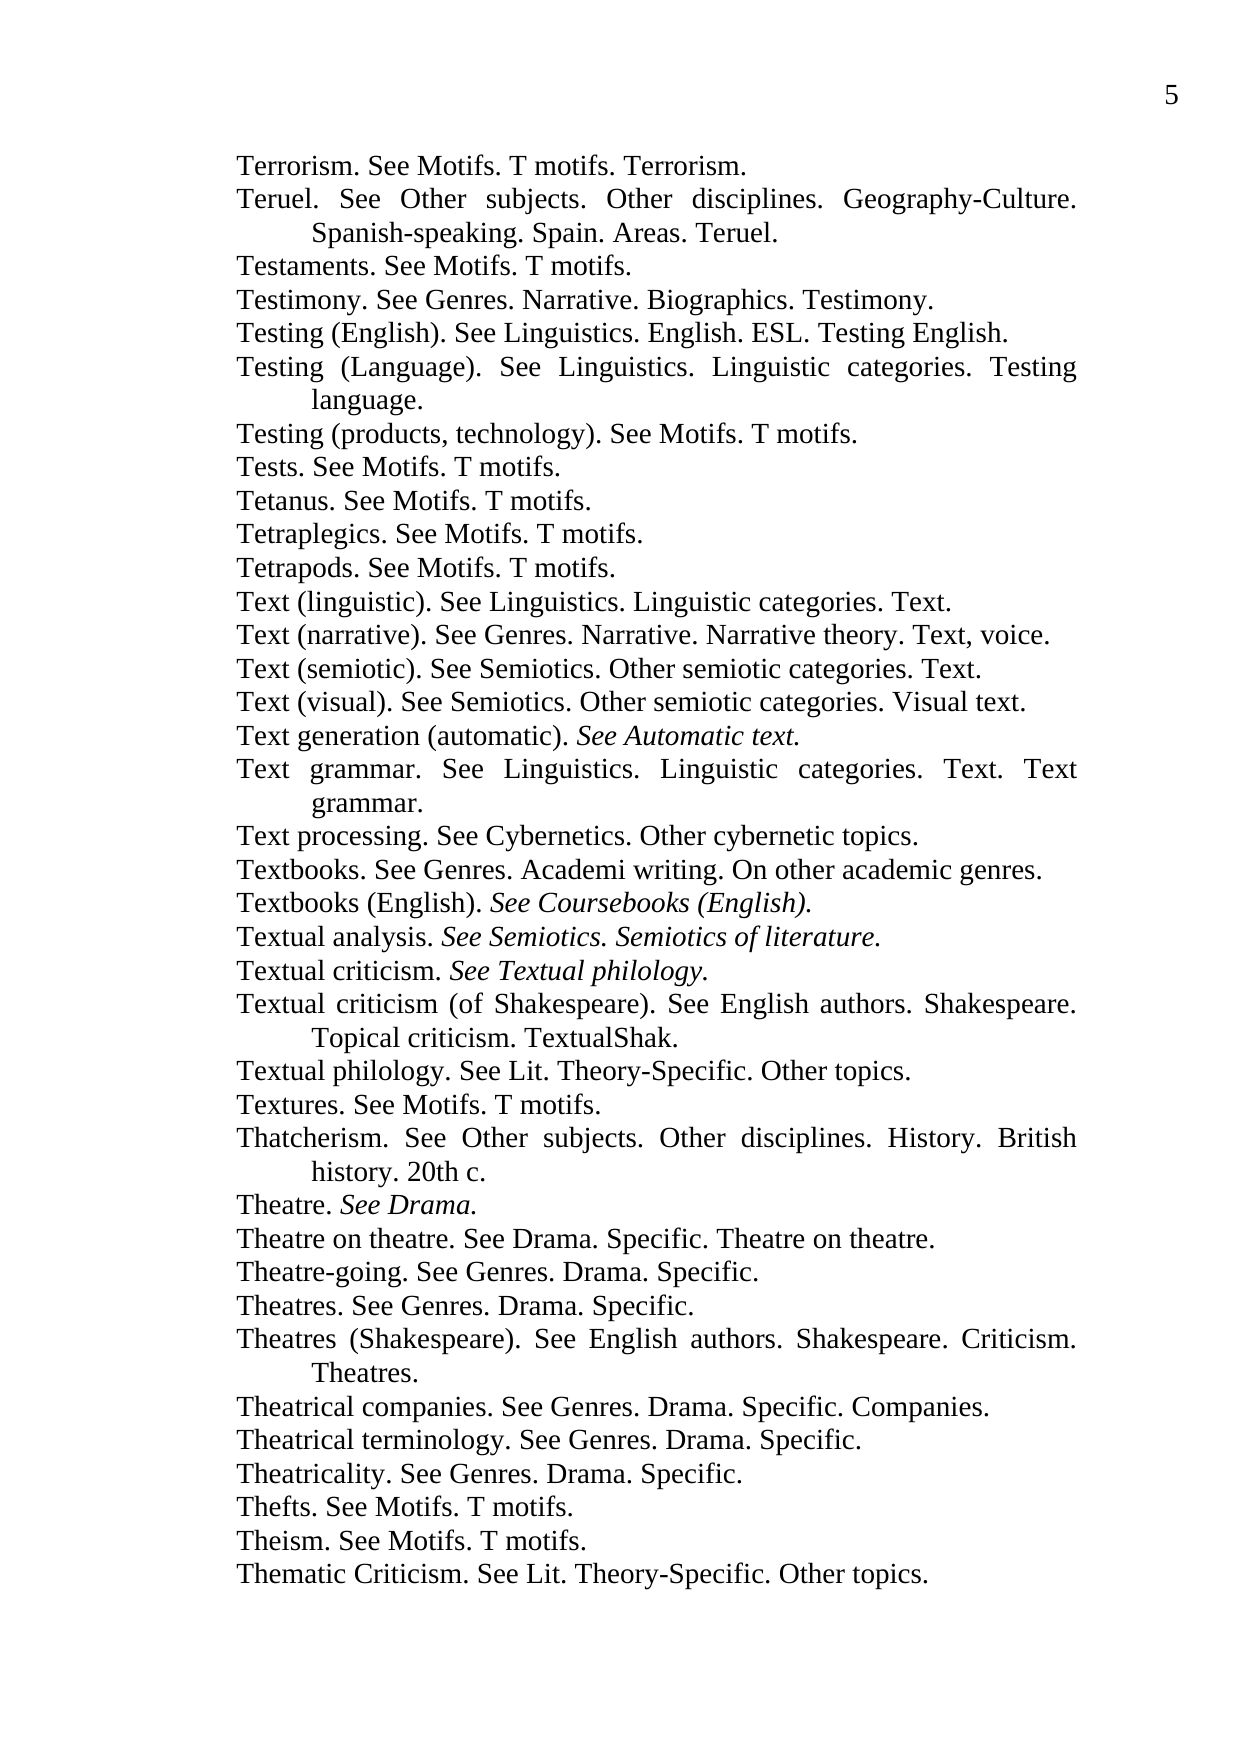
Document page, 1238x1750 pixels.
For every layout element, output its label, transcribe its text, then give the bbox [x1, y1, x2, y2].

text Textual criticism (of Shakespeare). See English authors. Shakespeare. Topical criticism. TextualShak. [236, 986, 1078, 1053]
text Theatres. See Genres. Drama. Specific. [236, 1288, 1078, 1322]
text Textbooks. See Genres. Academi writing. On other academic genres. [236, 852, 1078, 886]
text Theatrical companies. See Genres. Drama. Specific. Companies. [236, 1389, 1078, 1422]
text Tetrapods. See Motifs. T motifs. [236, 550, 1078, 584]
text Text grammar. See Linguistics. Linguistic categories. Text. Text grammar. [236, 751, 1078, 818]
text Tetraplegics. See Motifs. T motifs. [236, 517, 1078, 550]
text Textual philology. See Lit. Theory-Specific. Other topics. [236, 1053, 1078, 1087]
text Textures. See Motifs. T motifs. [236, 1087, 1078, 1120]
text Theatre. See Drama. [236, 1187, 1078, 1221]
text Textbooks (English). See Coursebooks (English). [236, 886, 1078, 919]
text Thatcherism. See Other subjects. Other disciplines. History. British history. 20th c. [236, 1120, 1078, 1187]
text Testaments. See Motifs. T motifs. [236, 248, 1078, 282]
text Tetanus. See Motifs. T motifs. [236, 483, 1078, 517]
text Terrorism. See Motifs. T motifs. Terrorism. [236, 148, 1078, 181]
text Testimony. See Genres. Narrative. Biographics. Testimony. [236, 282, 1078, 315]
text Text generation (automatic). See Automatic text. [236, 718, 1078, 751]
text Text processing. See Cybernetics. Other cybernetic topics. [236, 818, 1078, 852]
text Textual criticism. See Textual philology. [236, 953, 1078, 986]
text Theatrical terminology. See Genres. Drama. Specific. [236, 1422, 1078, 1456]
text Testing (English). See Linguistics. English. ESL. Testing English. [236, 315, 1078, 349]
text Theatre-going. See Genres. Drama. Specific. [236, 1254, 1078, 1288]
text Text (visual). See Semiotics. Other semiotic categories. Visual text. [236, 684, 1078, 718]
text Theism. See Motifs. T motifs. [236, 1523, 1078, 1556]
text Thematic Criticism. See Lit. Theory-Specific. Other topics. [236, 1556, 1078, 1590]
text Teruel. See Other subjects. Other disciplines. Geography-Culture. Spanish-speaking. Spain. Areas. Teruel. [236, 181, 1078, 248]
text Testing (Language). See Linguistics. Linguistic categories. Testing language. [236, 349, 1078, 416]
text Text (narrative). See Genres. Narrative. Narrative theory. Text, voice. [236, 617, 1078, 651]
text Theatre on theatre. See Drama. Specific. Theatre on theatre. [236, 1221, 1078, 1254]
text Theatricality. See Genres. Drama. Specific. [236, 1456, 1078, 1489]
text Thefts. See Motifs. T motifs. [236, 1489, 1078, 1523]
text Theatres (Shakespeare). See English authors. Shakespeare. Criticism. Theatres. [236, 1322, 1078, 1389]
text Textual analysis. See Semiotics. Semiotics of literature. [236, 919, 1078, 953]
text Testing (products, technology). See Motifs. T motifs. [236, 416, 1078, 449]
text Text (linguistic). See Linguistics. Linguistic categories. Text. [236, 584, 1078, 617]
text Text (semiotic). See Semiotics. Other semiotic categories. Text. [236, 651, 1078, 684]
text Tests. See Motifs. T motifs. [236, 449, 1078, 483]
